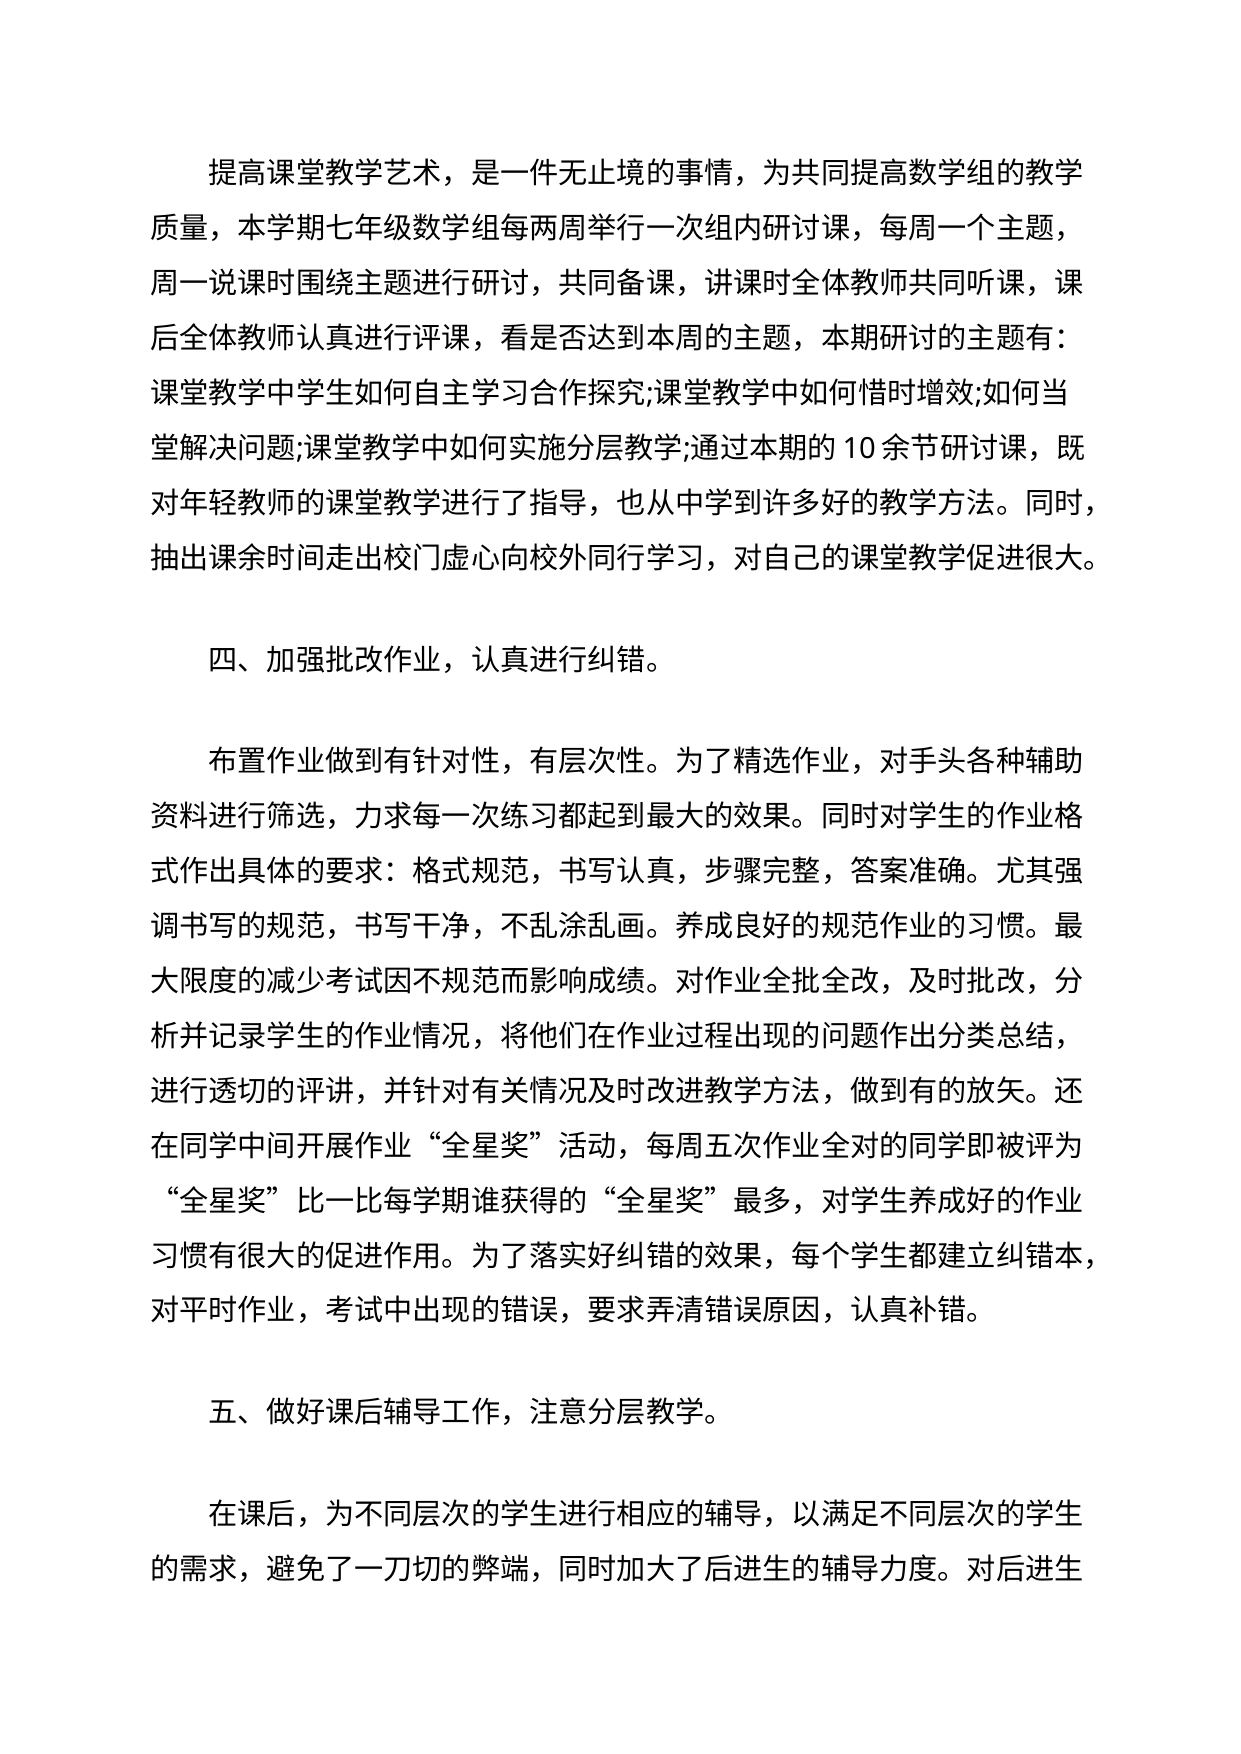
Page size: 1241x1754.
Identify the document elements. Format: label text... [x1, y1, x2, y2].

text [150, 1491, 1090, 1588]
text 提高课堂教学艺术，是一件无止境的事情，为共同提高数学组的教学质量，本学期七年级数学组每两周举行一次组内研讨课，每周一个主题，周一说课时围绕主题进行研讨，共同备课，讲课时全体教师共同听课，课后全体教师认真进行评课，看是否达到本周的主题，本期研讨的主题有：课堂教学中学生如何自主学习合作探究;课堂教学中如何惜时增效;如何当堂解决问题;课堂教学中如何实施分层教学;通过本期的10余节研讨课，既对年轻教师的课堂教学进行了指导，也从中学到许多好的教学方法。同时，抽出课余时间走出校门虚心向校外同行学习，对自己的课堂教学促进很大。 [150, 150, 1090, 577]
text 五、做好课后辅导工作，注意分层教学。 [150, 1389, 1090, 1431]
text 四、加强批改作业，认真进行纠错。 [150, 636, 1090, 678]
text 布置作业做到有针对性，有层次性。为了精选作业，对手头各种辅助资料进行筛选，力求每一次练习都起到最大的效果。同时对学生的作业格式作出具体的要求：格式规范，书写认真，步骤完整，答案准确。尤其强调书写的规范，书写干净，不乱涂乱画。养成良好的规范作业的习惯。最大限度的减少考试因不规范而影响成绩。对作业全批全改，及时批改，分析并记录学生的作业情况，将他们在作业过程出现的问题作出分类总结，进行透切的评讲，并针对有关情况及时改进教学方法，做到有的放矢。还在同学中间开展作业“全星奖”活动，每周五次作业全对的同学即被评为“全星奖”比一比每学期谁获得的“全星奖”最多，对学生养成好的作业习惯有很大的促进作用。为了落实好纠错的效果，每个学生都建立纠错本，对平时作业，考试中出现的错误，要求弄清错误原因，认真补错。 [150, 738, 1090, 1329]
